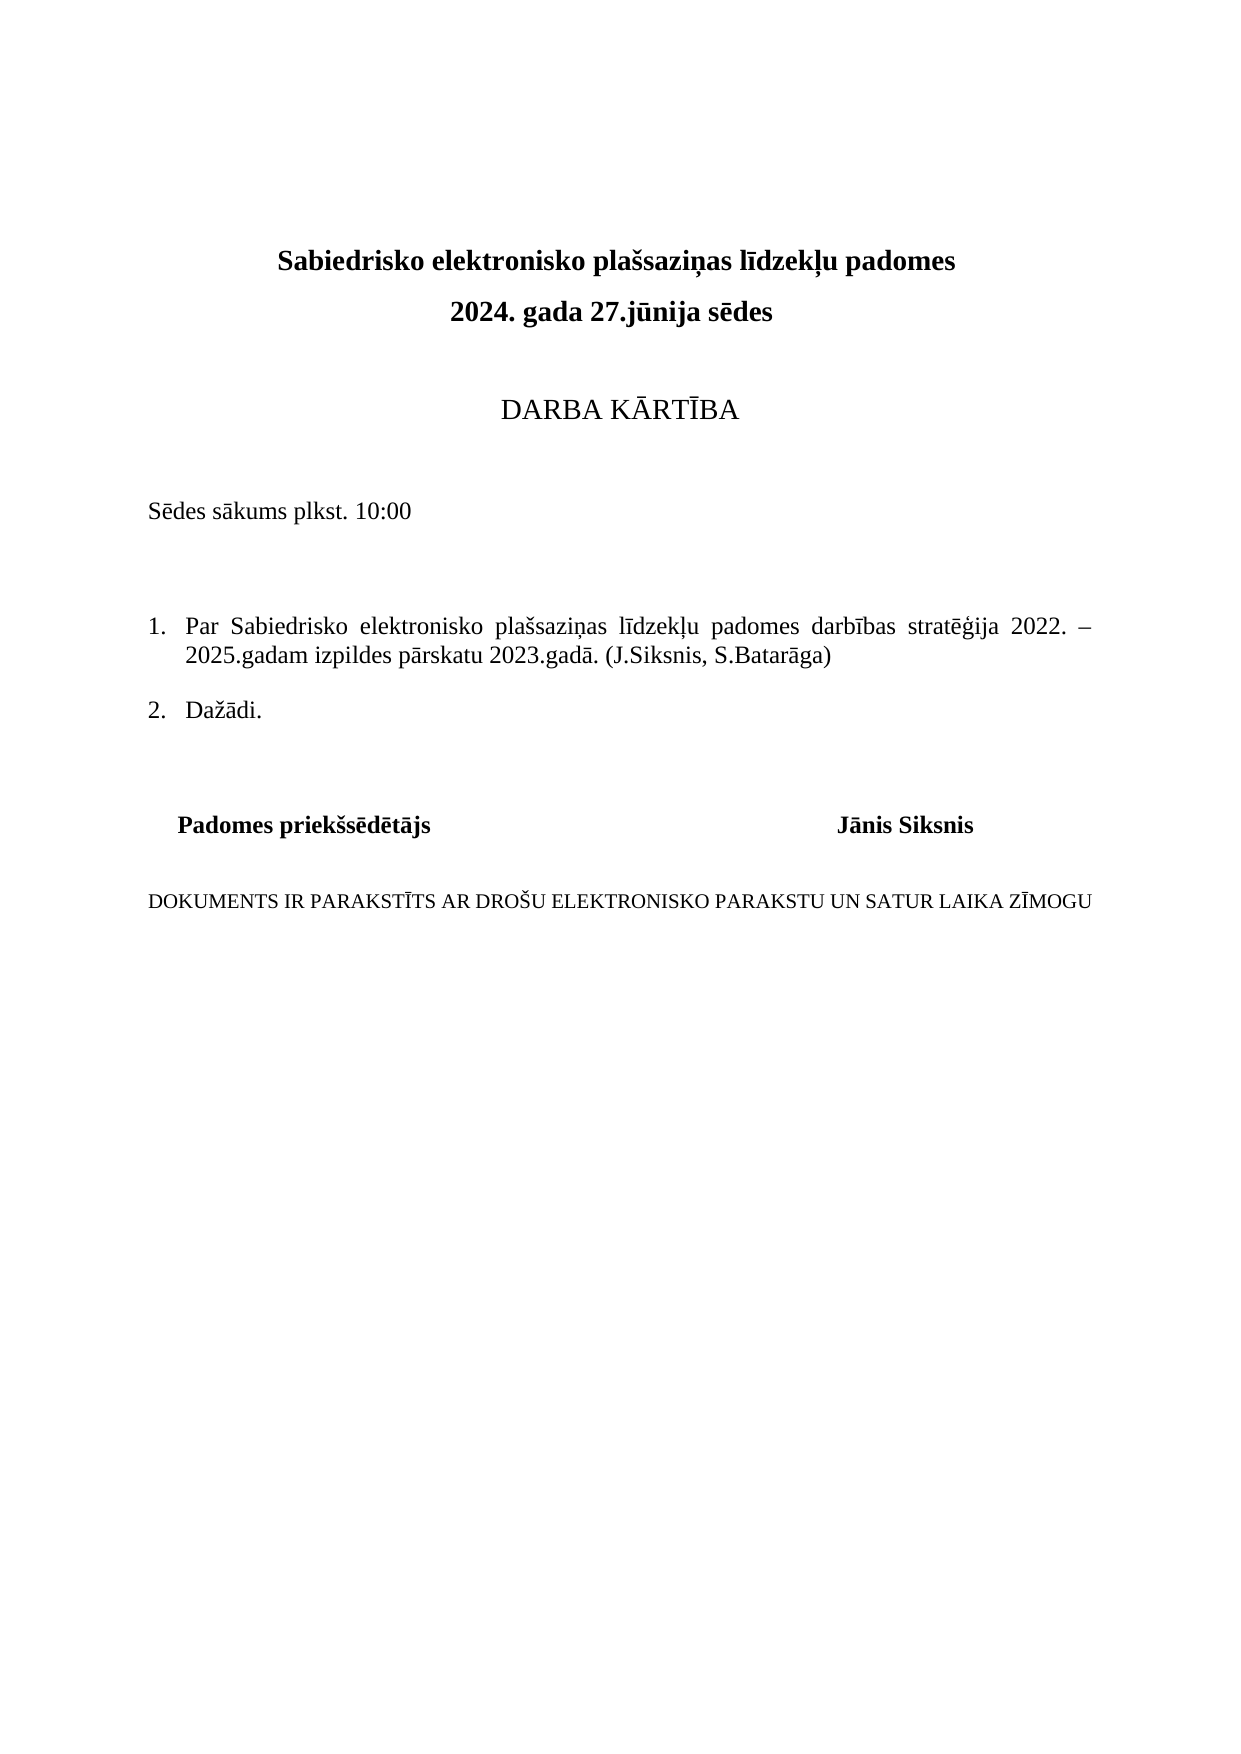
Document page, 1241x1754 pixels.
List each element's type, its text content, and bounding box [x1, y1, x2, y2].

list Par Sabiedrisko elektronisko plašsaziņas līdzekļu padomes darbības stratēģija 2022. – 2025.gadam izpildes pārskatu 2023.gadā. (J.Siksnis, S.Batarāga) [148, 611, 1092, 669]
text Sēdes sākums plkst. 10:00 [148, 496, 1092, 525]
text Sabiedrisko elektronisko plašsaziņas līdzekļu padomes 2024. gada 27.jūnija sēdes DARBA KĀRTĪBA [148, 243, 1092, 427]
subtitle Padomes priekšsēdētājs Jānis Siksnis [177, 810, 1092, 839]
text DOKUMENTS IR PARAKSTĪTS AR DROŠU ELEKTRONISKO PARAKSTU UN SATUR LAIKA ZĪMOGU [148, 889, 1092, 913]
list Dažādi. [148, 695, 1092, 724]
